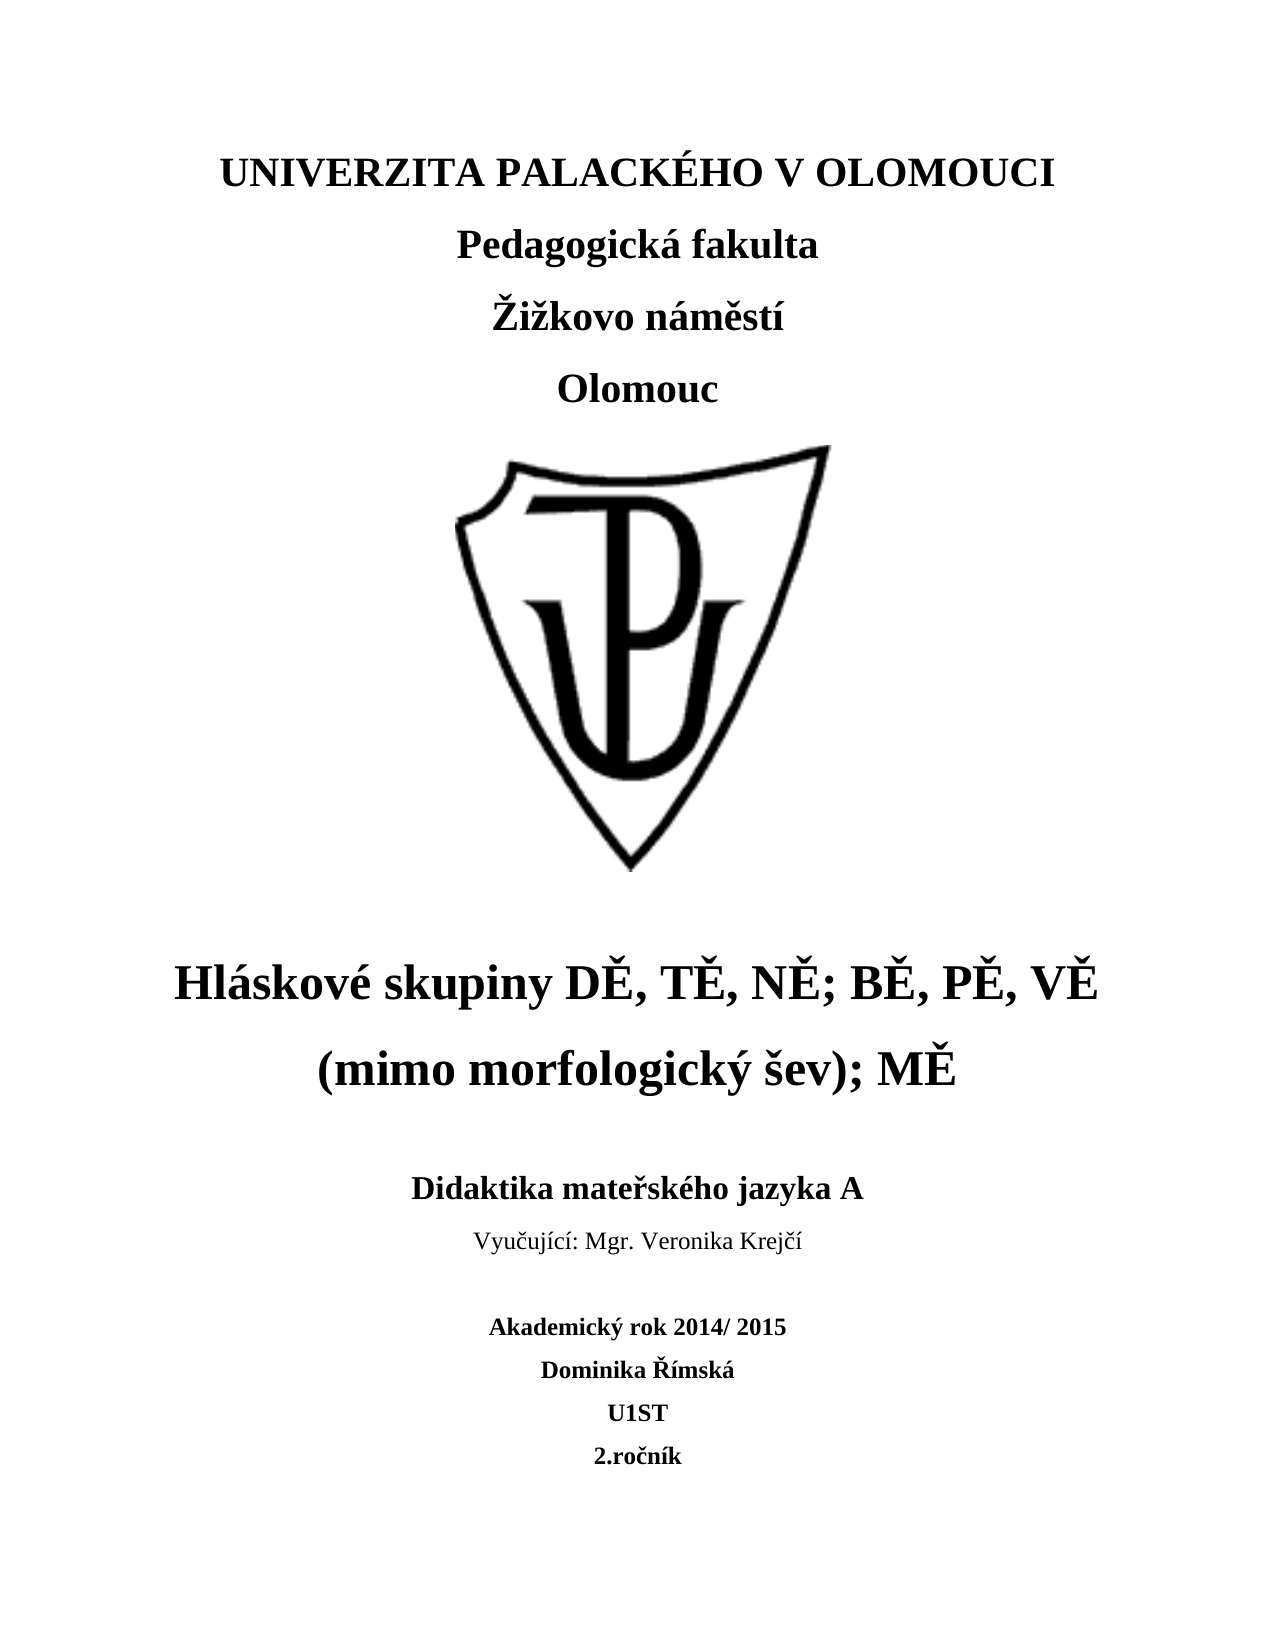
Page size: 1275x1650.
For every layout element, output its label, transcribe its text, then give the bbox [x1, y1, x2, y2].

text Akademický rok 2014/ 2015 Dominika Římská [148, 1312, 1127, 1384]
text Didaktika mateřského jazyka A [148, 1168, 1127, 1207]
picture [455, 445, 832, 872]
text Hláskové skupiny DĚ, TĚ, NĚ; BĚ, PĚ, VĚ (mimo morfologický šev); MĚ [148, 953, 1127, 1096]
text Vyučující: Mgr. Veronika Krejčí [148, 1226, 1127, 1254]
text U1ST [148, 1398, 1127, 1427]
text 2.ročník [148, 1441, 1127, 1470]
text UNIVERZITA PALACKÉHO V OLOMOUCI Pedagogická fakulta Žižkovo náměstí Olomouc [148, 148, 1127, 411]
